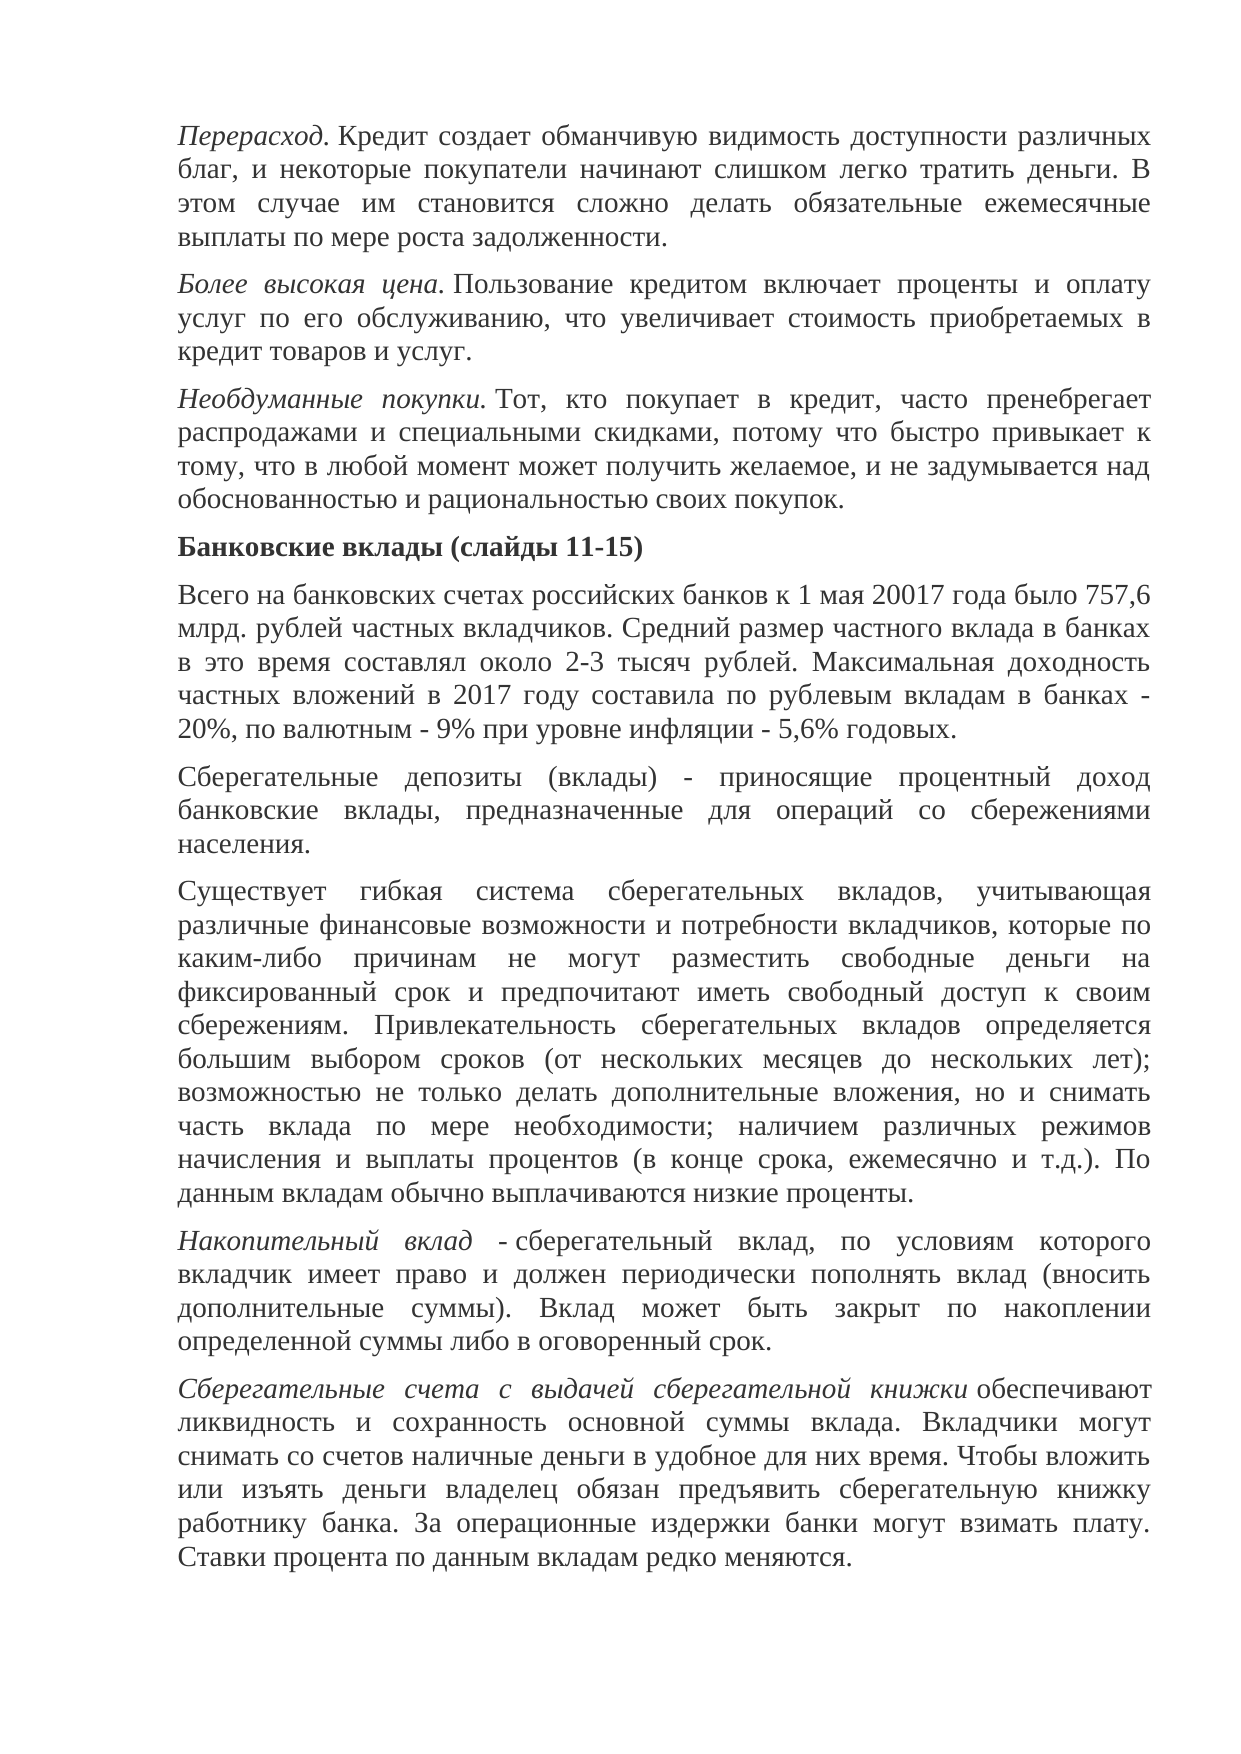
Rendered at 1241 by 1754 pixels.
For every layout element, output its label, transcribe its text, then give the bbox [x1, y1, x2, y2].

text Перерасход. Кредит создает обманчивую видимость доступности различных благ, и некоторые покупатели начинают слишком легко тратить деньги. В этом случае им становится сложно делать обязательные ежемесячные выплаты по мере роста задолженности. [177, 118, 1152, 252]
text Всего на банковских счетах российских банков к 1 мая 20017 года было 757,6 млрд. рублей частных вкладчиков. Средний размер частного вклада в банках в это время составлял около 2-3 тысяч рублей. Максимальная доходность частных вложений в 2017 году составила по рублевым вкладам в банках - 20%, по валютным - 9% при уровне инфляции - 5,6% годовых. [177, 577, 1152, 744]
text Банковские вклады (слайды 11-15) [177, 529, 1152, 563]
text Сберегательные счета с выдачей сберегательной книжки обеспечивают ликвидность и сохранность основной суммы вклада. Вкладчики могут снимать со счетов наличные деньги в удобное для них время. Чтобы вложить или изъять деньги владелец обязан предъявить сберегательную книжку работнику банка. За операционные издержки банки могут взимать плату. Ставки процента по данным вкладам редко меняются. [177, 1371, 1152, 1572]
text Накопительный вклад - сберегательный вклад, по условиям которого вкладчик имеет право и должен периодически пополнять вклад (вносить дополнительные суммы). Вклад может быть закрыт по накоплении определенной суммы либо в оговоренный срок. [177, 1223, 1152, 1357]
text Более высокая цена. Пользование кредитом включает проценты и оплату услуг по его обслуживанию, что увеличивает стоимость приобретаемых в кредит товаров и услуг. [177, 266, 1152, 367]
text Необдуманные покупки. Тот, кто покупает в кредит, часто пренебрегает распродажами и специальными скидками, потому что быстро привыкает к тому, что в любой момент может получить желаемое, и не задумывается над обоснованностью и рациональностью своих покупок. [177, 381, 1152, 515]
text Существует гибкая система сберегательных вкладов, учитывающая различные финансовые возможности и потребности вкладчиков, которые по каким-либо причинам не могут разместить свободные деньги на фиксированный срок и предпочитают иметь свободный доступ к своим сбережениям. Привлекательность сберегательных вкладов определяется большим выбором сроков (от нескольких месяцев до нескольких лет); возможностью не только делать дополнительные вложения, но и снимать часть вклада по мере необходимости; наличием различных режимов начисления и выплаты процентов (в конце срока, ежемесячно и т.д.). По данным вкладам обычно выплачиваются низкие проценты. [177, 873, 1152, 1209]
text Сберегательные депозиты (вклады) - приносящие процентный доход банковские вклады, предназначенные для операций со сбережениями населения. [177, 759, 1152, 859]
